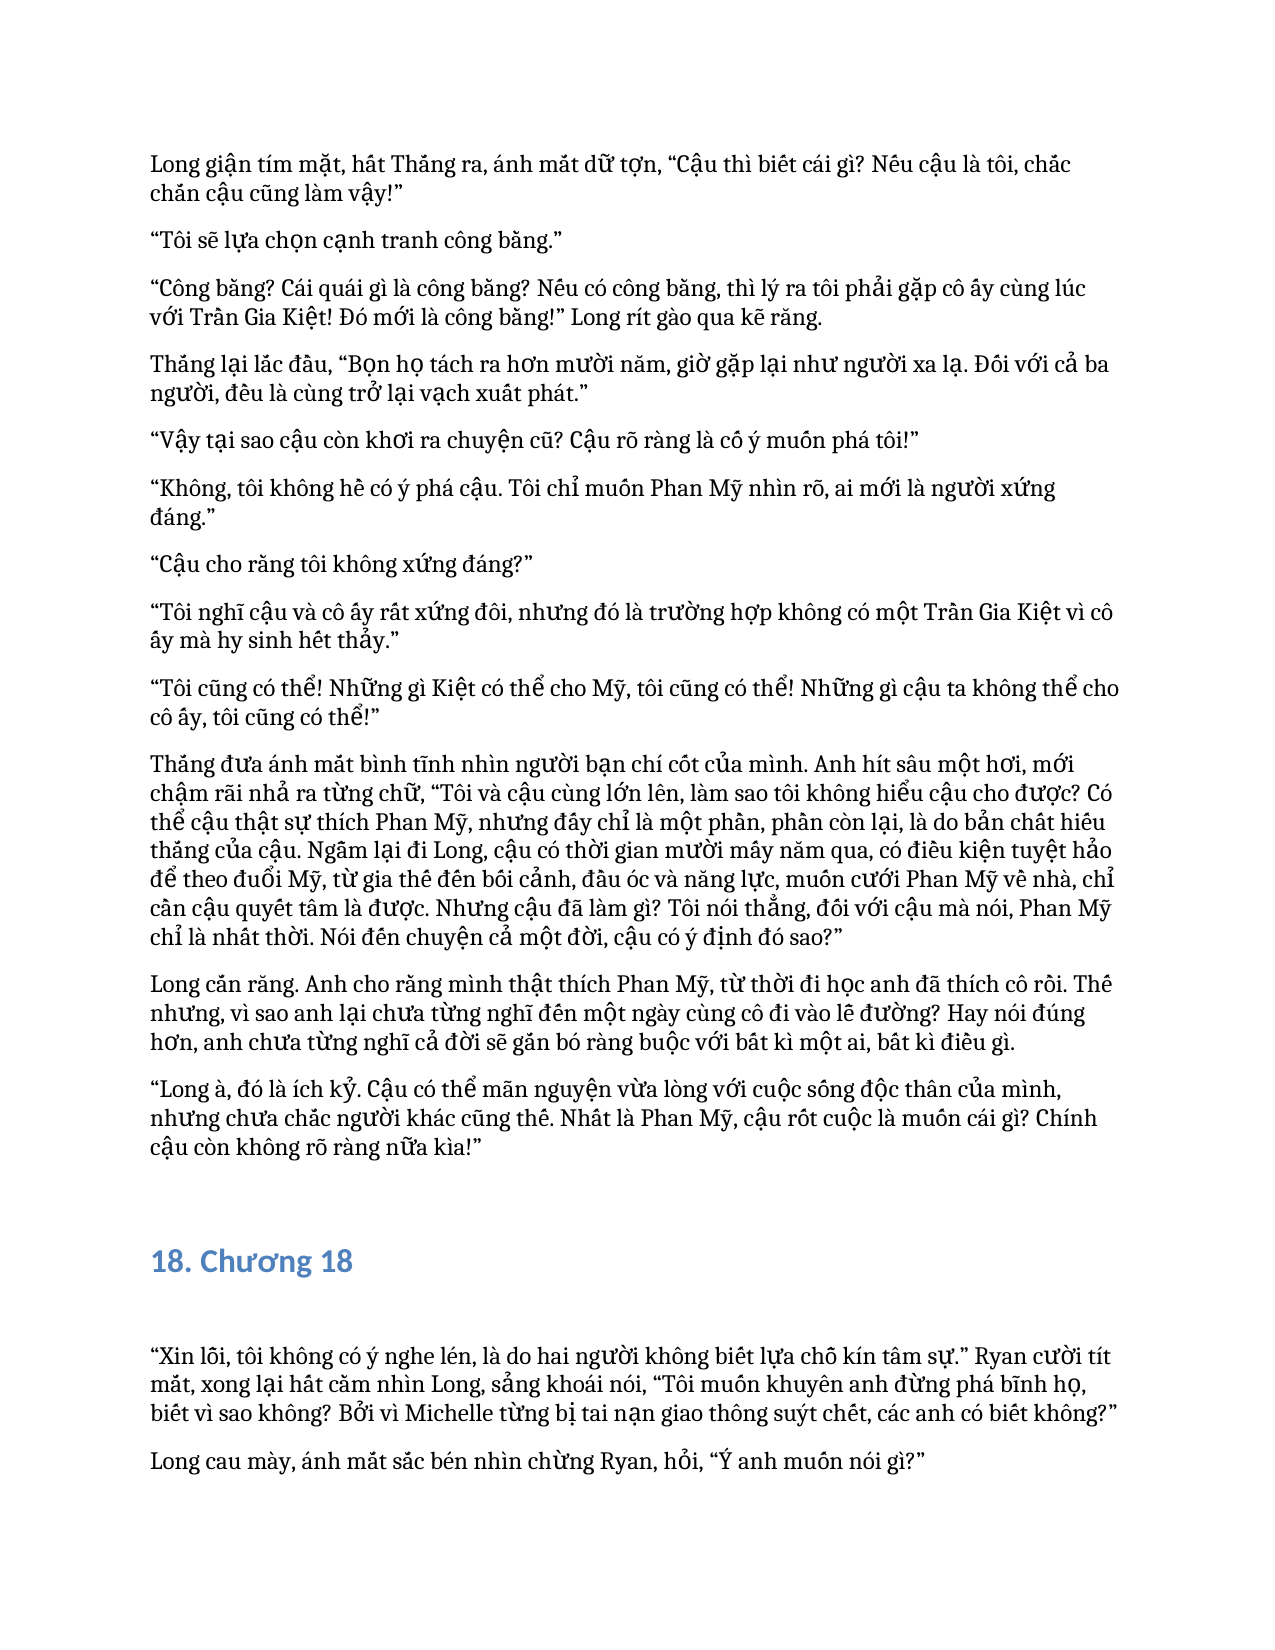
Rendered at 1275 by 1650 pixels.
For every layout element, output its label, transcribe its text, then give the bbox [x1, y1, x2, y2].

text Long cắn răng. Anh cho rằng mình thật thích Phan Mỹ, từ thời đi học anh đã thích cô rồi. Thế nhưng, vì sao anh lại chưa từng nghĩ đến một ngày cùng cô đi vào lễ đường? Hay nói đúng hơn, anh chưa từng nghĩ cả đời sẽ gắn bó ràng buộc với bất kì một ai, bất kì điều gì. [150, 970, 1125, 1056]
text “Cậu cho rằng tôi không xứng đáng?” [150, 550, 1125, 579]
text “Long à, đó là ích kỷ. Cậu có thể mãn nguyện vừa lòng với cuộc sống độc thân của mình, nhưng chưa chắc người khác cũng thế. Nhất là Phan Mỹ, cậu rốt cuộc là muốn cái gì? Chính cậu còn không rõ ràng nữa kìa!” [150, 1075, 1125, 1219]
text “Tôi cũng có thể! Những gì Kiệt có thể cho Mỹ, tôi cũng có thể! Những gì cậu ta không thể cho cô ấy, tôi cũng có thể!” [150, 674, 1125, 731]
text “Tôi sẽ lựa chọn cạnh tranh công bằng.” [150, 226, 1125, 255]
text Thắng đưa ánh mắt bình tĩnh nhìn người bạn chí cốt của mình. Anh hít sâu một hơi, mới chậm rãi nhả ra từng chữ, “Tôi và cậu cùng lớn lên, làm sao tôi không hiểu cậu cho được? Có thể cậu thật sự thích Phan Mỹ, nhưng đấy chỉ là một phần, phần còn lại, là do bản chất hiếu thắng của cậu. Ngẫm lại đi Long, cậu có thời gian mười mấy năm qua, có điều kiện tuyệt hảo để theo đuổi Mỹ, từ gia thế đến bối cảnh, đầu óc và năng lực, muốn cưới Phan Mỹ về nhà, chỉ cần cậu quyết tâm là được. Nhưng cậu đã làm gì? Tôi nói thẳng, đối với cậu mà nói, Phan Mỹ chỉ là nhất thời. Nói đến chuyện cả một đời, cậu có ý định đó sao?” [150, 750, 1125, 951]
text “Tôi nghĩ cậu và cô ấy rất xứng đôi, nhưng đó là trường hợp không có một Trần Gia Kiệt vì cô ấy mà hy sinh hết thảy.” [150, 597, 1125, 655]
text Long giận tím mặt, hất Thắng ra, ánh mắt dữ tợn, “Cậu thì biết cái gì? Nếu cậu là tôi, chắc chắn cậu cũng làm vậy!” [150, 150, 1125, 207]
text Long cau mày, ánh mắt sắc bén nhìn chừng Ryan, hỏi, “Ý anh muốn nói gì?” [150, 1447, 1125, 1475]
text “Công bằng? Cái quái gì là công bằng? Nếu có công bằng, thì lý ra tôi phải gặp cô ấy cùng lúc với Trần Gia Kiệt! Đó mới là công bằng!” Long rít gào qua kẽ răng. [150, 274, 1125, 331]
text “Vậy tại sao cậu còn khơi ra chuyện cũ? Cậu rõ ràng là cố ý muốn phá tôi!” [150, 426, 1125, 455]
text “Không, tôi không hề có ý phá cậu. Tôi chỉ muốn Phan Mỹ nhìn rõ, ai mới là người xứng đáng.” [150, 474, 1125, 531]
text “Xin lỗi, tôi không có ý nghe lén, là do hai người không biết lựa chỗ kín tâm sự.” Ryan cười tít mắt, xong lại hất cằm nhìn Long, sảng khoái nói, “Tôi muốn khuyên anh đừng phá bĩnh họ, biết vì sao không? Bởi vì Michelle từng bị tai nạn giao thông suýt chết, các anh có biết không?” [150, 1284, 1125, 1428]
subtitle 18. Chương 18 [150, 1239, 1125, 1280]
text Thắng lại lắc đầu, “Bọn họ tách ra hơn mười năm, giờ gặp lại như người xa lạ. Đối với cả ba người, đều là cùng trở lại vạch xuất phát.” [150, 350, 1125, 407]
